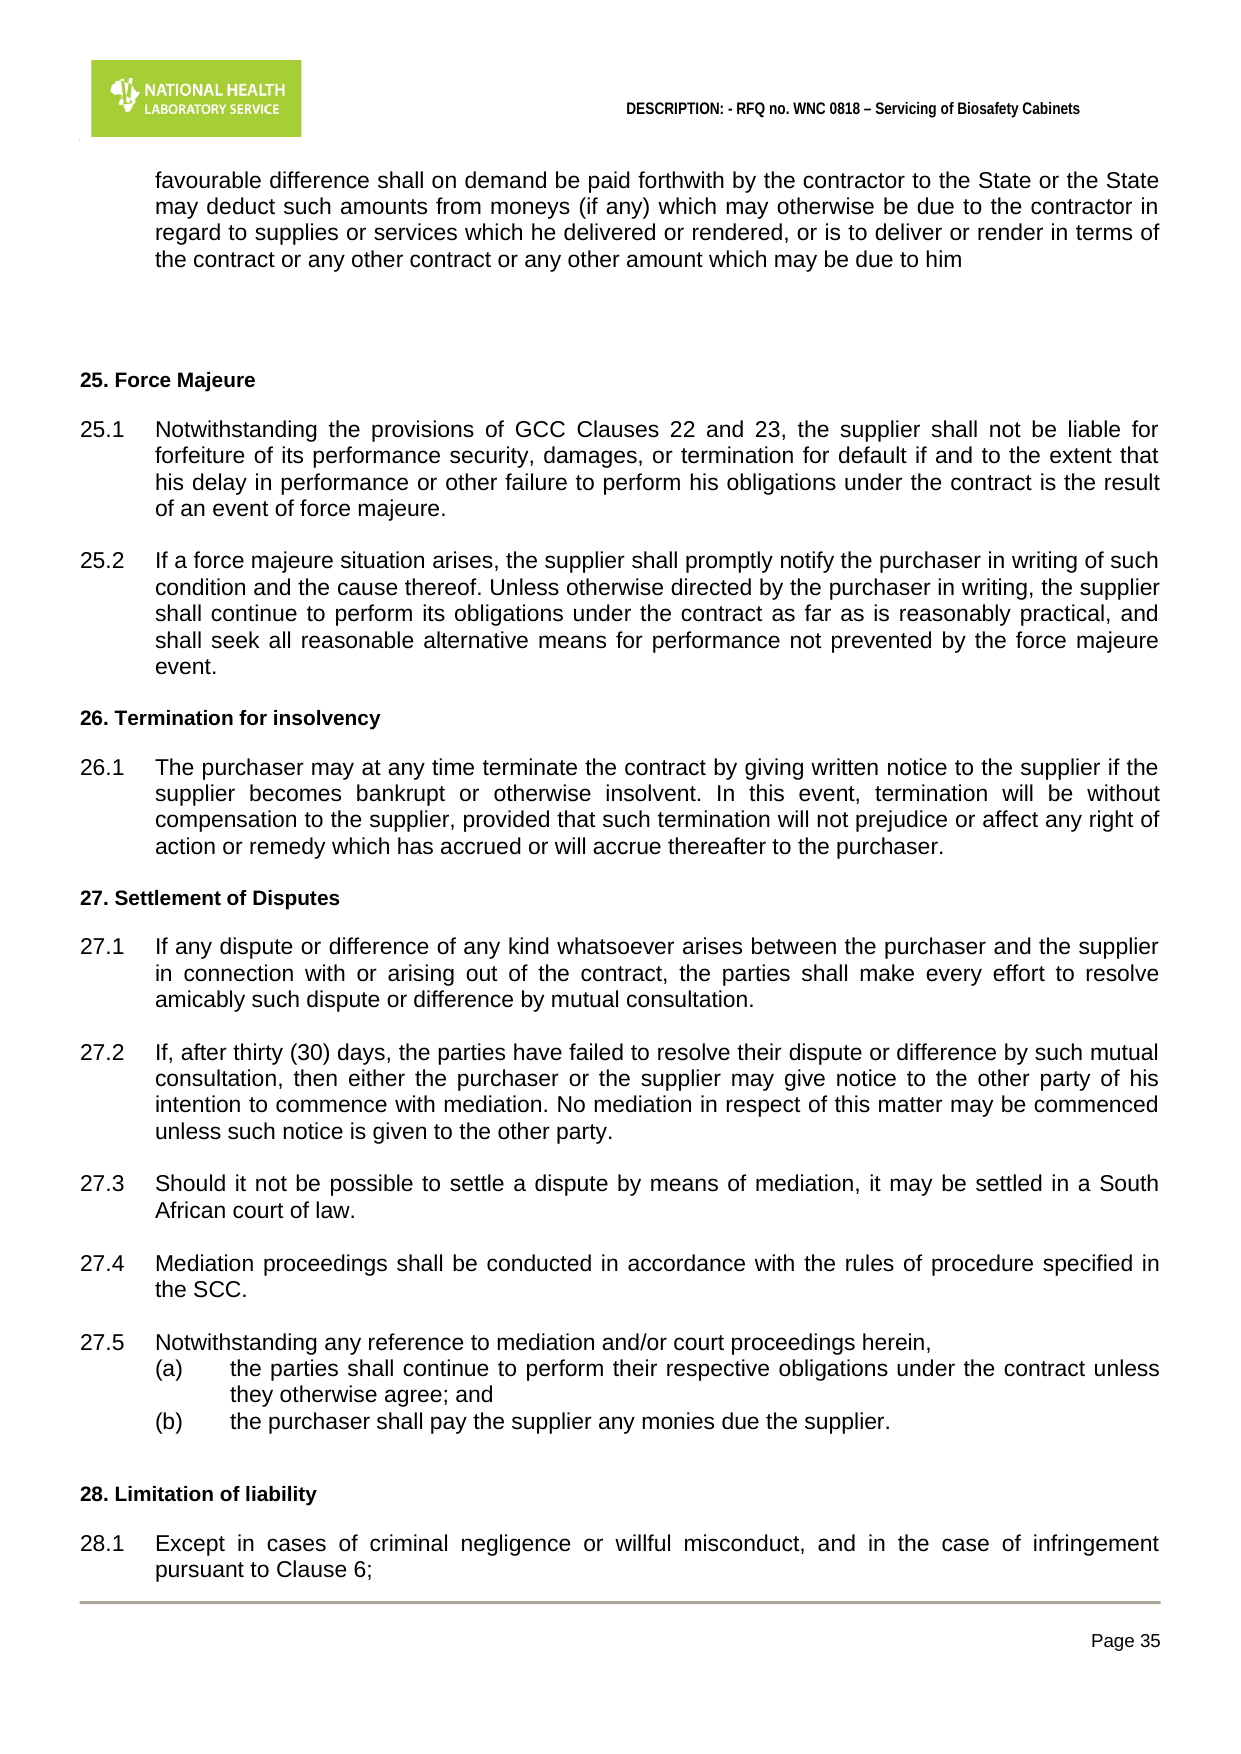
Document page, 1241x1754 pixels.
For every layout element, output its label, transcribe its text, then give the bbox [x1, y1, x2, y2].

picture [91, 60, 302, 137]
text (b) the purchaser shall pay the supplier any monies due the supplier. [80, 1408, 1161, 1434]
text 25.2 If a force majeure situation arises, the supplier shall promptly notify the purchaser in writing of such condition and the cause thereof. Unless otherwise directed by the purchaser in writing, the supplier shall continue to perform its obligations under the contract as far as is reasonably practical, and shall seek all reasonable alternative means for performance not prevented by the force majeure event. [80, 547, 1161, 679]
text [80, 167, 1161, 272]
text 27.2 If, after thirty (30) days, the parties have failed to resolve their dispute or difference by such mutual consultation, then either the purchaser or the supplier may give notice to the other party of his intention to commence with mediation. No mediation in respect of this matter may be commenced unless such notice is given to the other party. [80, 1039, 1161, 1144]
text 28. Limitation of liability [80, 1482, 1161, 1506]
text 27.1 If any dispute or difference of any kind whatsoever arises between the purchaser and the supplier in connection with or arising out of the contract, the parties shall make every effort to resolve amicably such dispute or difference by mutual consultation. [80, 933, 1161, 1012]
text 27.3 Should it not be possible to settle a dispute by means of mediation, it may be settled in a South African court of law. [80, 1170, 1161, 1223]
text 28.1 Except in cases of criminal negligence or willful misconduct, and in the case of infringement pursuant to Clause 6; [80, 1530, 1161, 1582]
text 25. Force Majeure [80, 368, 1161, 392]
text 25.1 Notwithstanding the provisions of GCC Clauses 22 and 23, the supplier shall not be liable for forfeiture of its performance security, damages, or termination for default if and to the extent that his delay in performance or other failure to perform his obligations under the contract is the result of an event of force majeure. [80, 416, 1161, 521]
text 27.4 Mediation proceedings shall be conducted in accordance with the rules of procedure specified in the SCC. [80, 1249, 1161, 1302]
text (a) the parties shall continue to perform their respective obligations under the contract unless they otherwise agree; and [155, 1355, 1161, 1408]
text 27.5 Notwithstanding any reference to mediation and/or court proceedings herein, [80, 1328, 1161, 1355]
text 26.1 The purchaser may at any time terminate the contract by giving written notice to the supplier if the supplier becomes bankrupt or otherwise insolvent. In this event, termination will be without compensation to the supplier, provided that such termination will not prejudice or affect any right of action or remedy which has accrued or will accrue thereafter to the purchaser. [80, 753, 1161, 859]
text 26. Termination for insolvency [80, 706, 1161, 729]
text 27. Settlement of Disputes [80, 885, 1161, 909]
